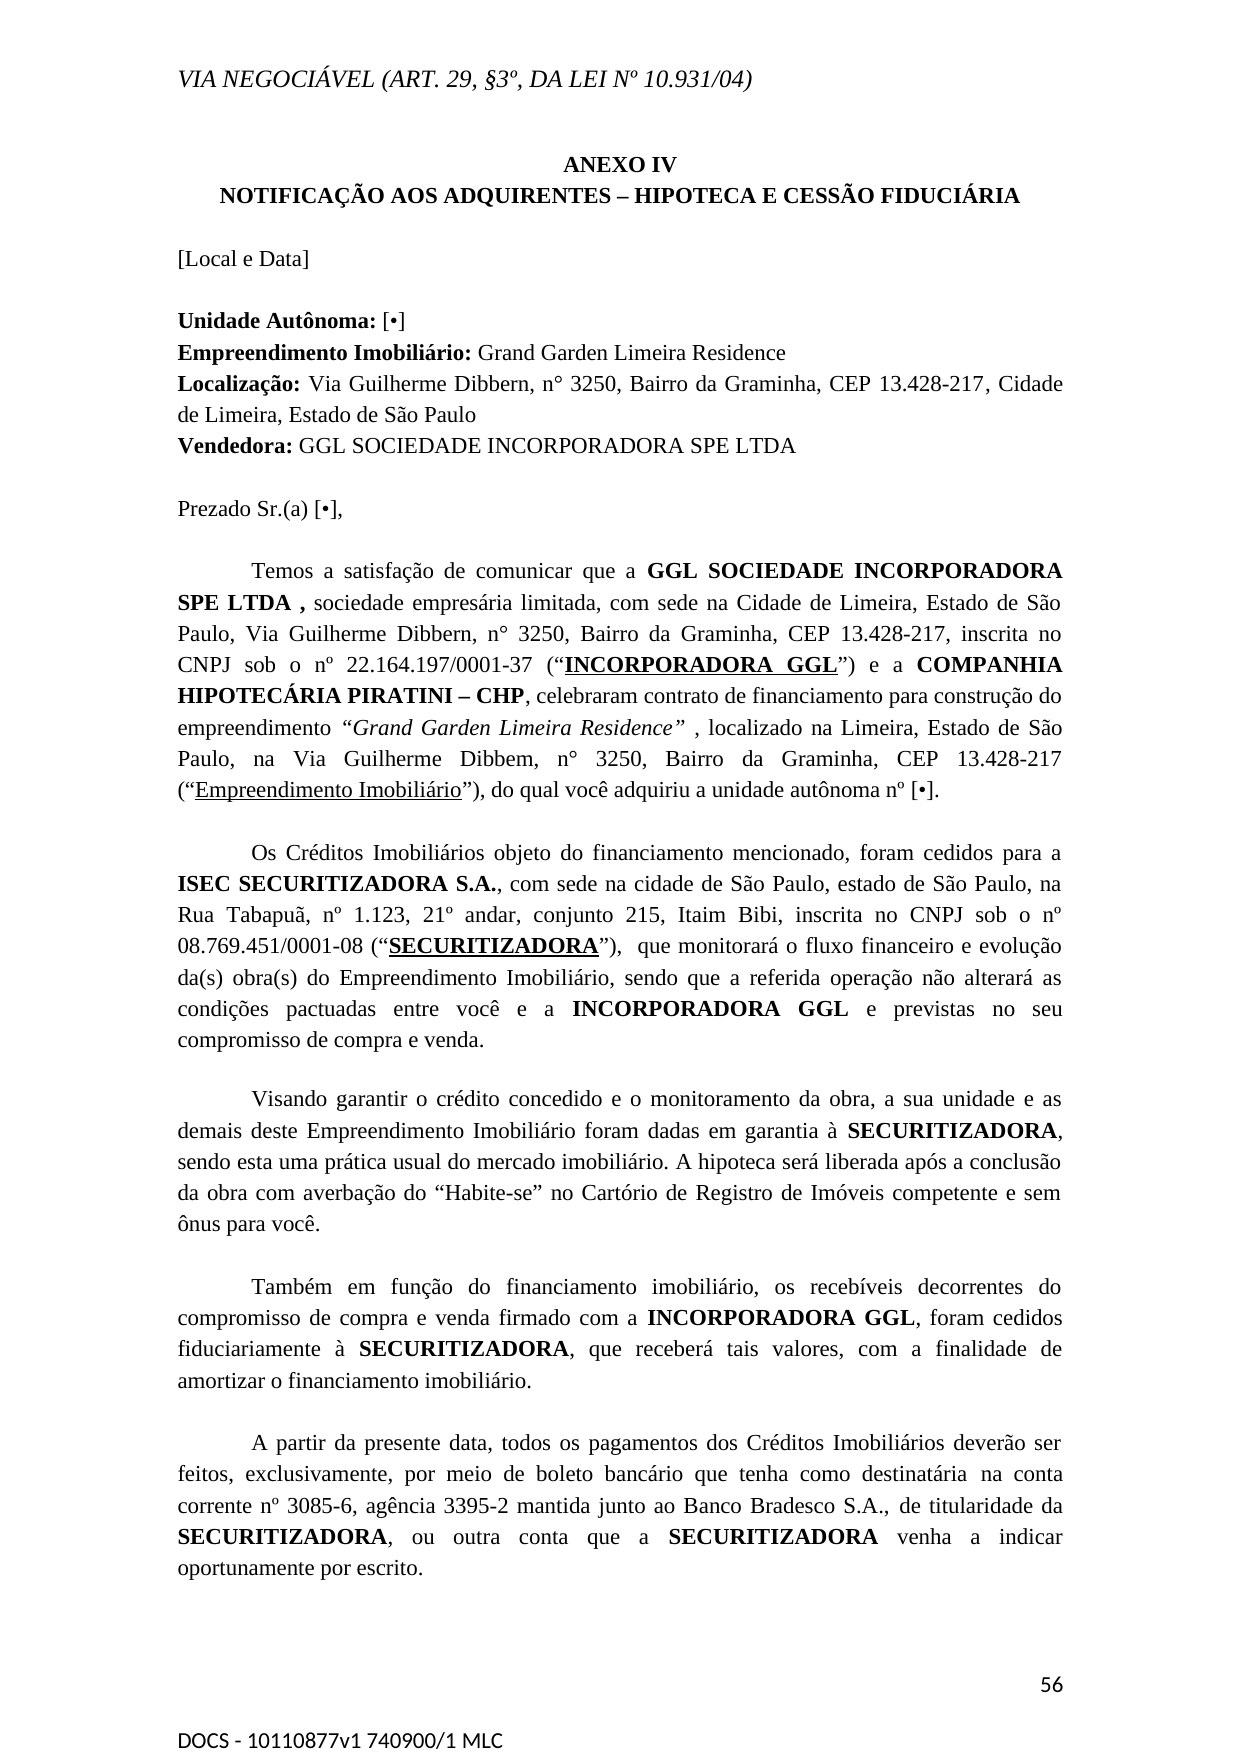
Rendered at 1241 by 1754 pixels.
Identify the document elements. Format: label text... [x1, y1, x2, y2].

text Empreendimento Imobiliário: Grand Garden Limeira Residence [177, 335, 1063, 366]
text Vendedora: GGL SOCIEDADE INCORPORADORA SPE LTDA [177, 429, 1063, 460]
text Unidade Autônoma: [•] [177, 304, 1063, 335]
text Visando garantir o crédito concedido e o monitoramento da obra, a sua unidade e as demais deste Empreendimento Imobiliário foram dadas em garantia à SECURITIZADORA, sendo esta uma prática usual do mercado imobiliário. A hipoteca será liberada após a conclusão da obra com averbação do “Habite-se” no Cartório de Registro de Imóveis competente e sem ônus para você. [177, 1082, 1063, 1238]
text Localização: Via Guilherme Dibbern, n° 3250, Bairro da Graminha, CEP 13.428-217, Cidade de Limeira, Estado de São Paulo [177, 366, 1063, 429]
text Também em função do financiamento imobiliário, os recebíveis decorrentes do compromisso de compra e venda firmado com a INCORPORADORA GGL, foram cedidos fiduciariamente à SECURITIZADORA, que receberá tais valores, com a finalidade de amortizar o financiamento imobiliário. [177, 1269, 1063, 1394]
text Os Créditos Imobiliários objeto do financiamento mencionado, foram cedidos para a ISEC SECURITIZADORA S.A., com sede na cidade de São Paulo, estado de São Paulo, na Rua Tabapuã, nº 1.123, 21º andar, conjunto 215, Itaim Bibi, inscrita no CNPJ sob o nº 08.769.451/0001-08 (“SECURITIZADORA”), que monitorará o fluxo financeiro e evolução da(s) obra(s) do Empreendimento Imobiliário, sendo que a referida operação não alterará as condições pactuadas entre você e a INCORPORADORA GGL e previstas no seu compromisso de compra e venda. [177, 835, 1063, 1054]
text A partir da presente data, todos os pagamentos dos Créditos Imobiliários deverão ser feitos, exclusivamente, por meio de boleto bancário que tenha como destinatária na conta corrente nº 3085-6, agência 3395-2 mantida junto ao Banco Bradesco S.A., de titularidade da SECURITIZADORA, ou outra conta que a SECURITIZADORA venha a indicar oportunamente por escrito. [177, 1426, 1063, 1582]
text Prezado Sr.(a) [•], [177, 491, 1063, 523]
text NOTIFICAÇÃO AOS ADQUIRENTES – HIPOTECA E CESSÃO FIDUCIÁRIA [177, 179, 1063, 210]
text Temos a satisfação de comunicar que a GGL SOCIEDADE INCORPORADORA SPE LTDA , sociedade empresária limitada, com sede na Cidade de Limeira, Estado de São Paulo, Via Guilherme Dibbern, n° 3250, Bairro da Graminha, CEP 13.428-217, inscrita no CNPJ sob o nº 22.164.197/0001-37 (“INCORPORADORA GGL”) e a COMPANHIA HIPOTECÁRIA PIRATINI – CHP, celebraram contrato de financiamento para construção do empreendimento “Grand Garden Limeira Residence” , localizado na Limeira, Estado de São Paulo, na Via Guilherme Dibbem, n° 3250, Bairro da Graminha, CEP 13.428-217 (“Empreendimento Imobiliário”), do qual você adquiriu a unidade autônoma nº [•]. [177, 554, 1063, 804]
text [Local e Data] [177, 241, 1063, 273]
text ANEXO IV [177, 148, 1063, 179]
